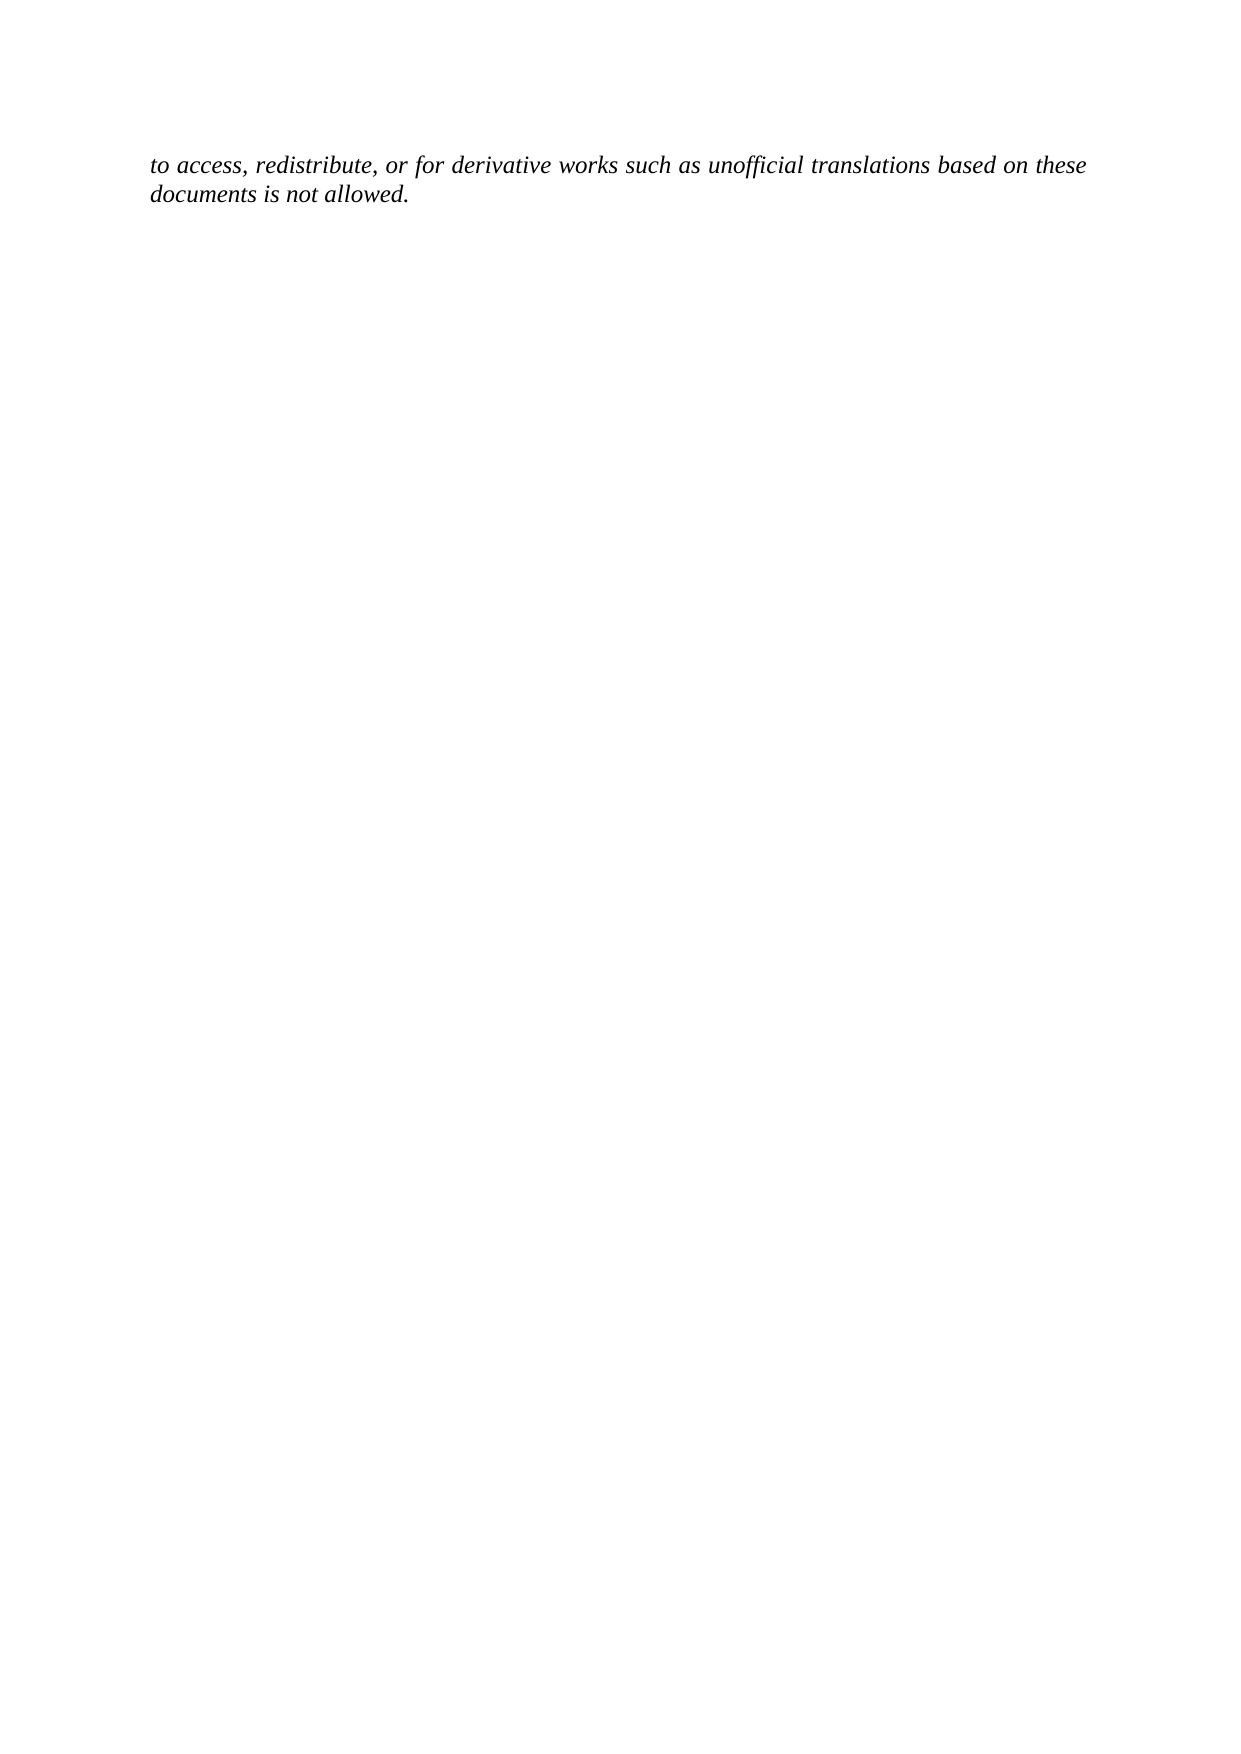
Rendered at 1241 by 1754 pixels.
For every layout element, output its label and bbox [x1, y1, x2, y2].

text [150, 150, 1090, 207]
